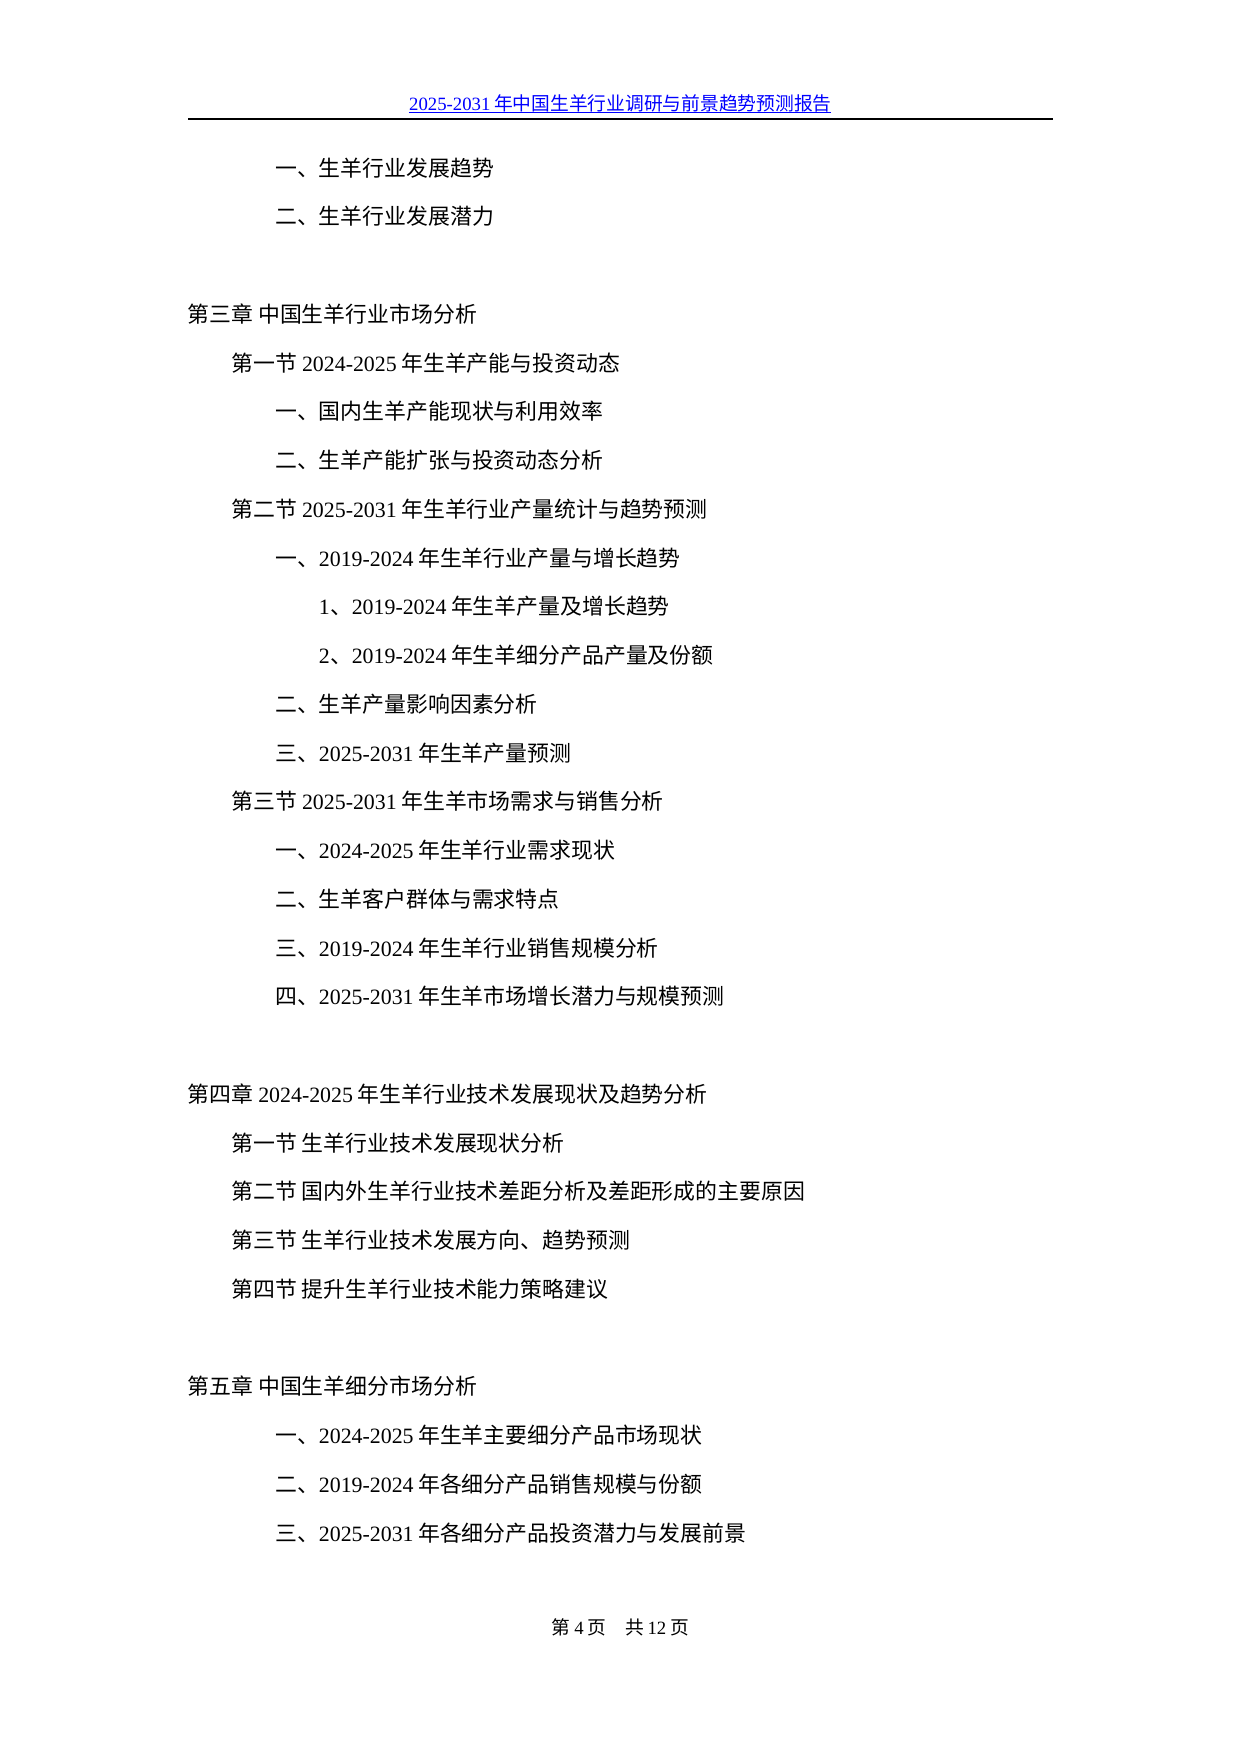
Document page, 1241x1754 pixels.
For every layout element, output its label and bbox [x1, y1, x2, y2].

text [187, 150, 1053, 1548]
